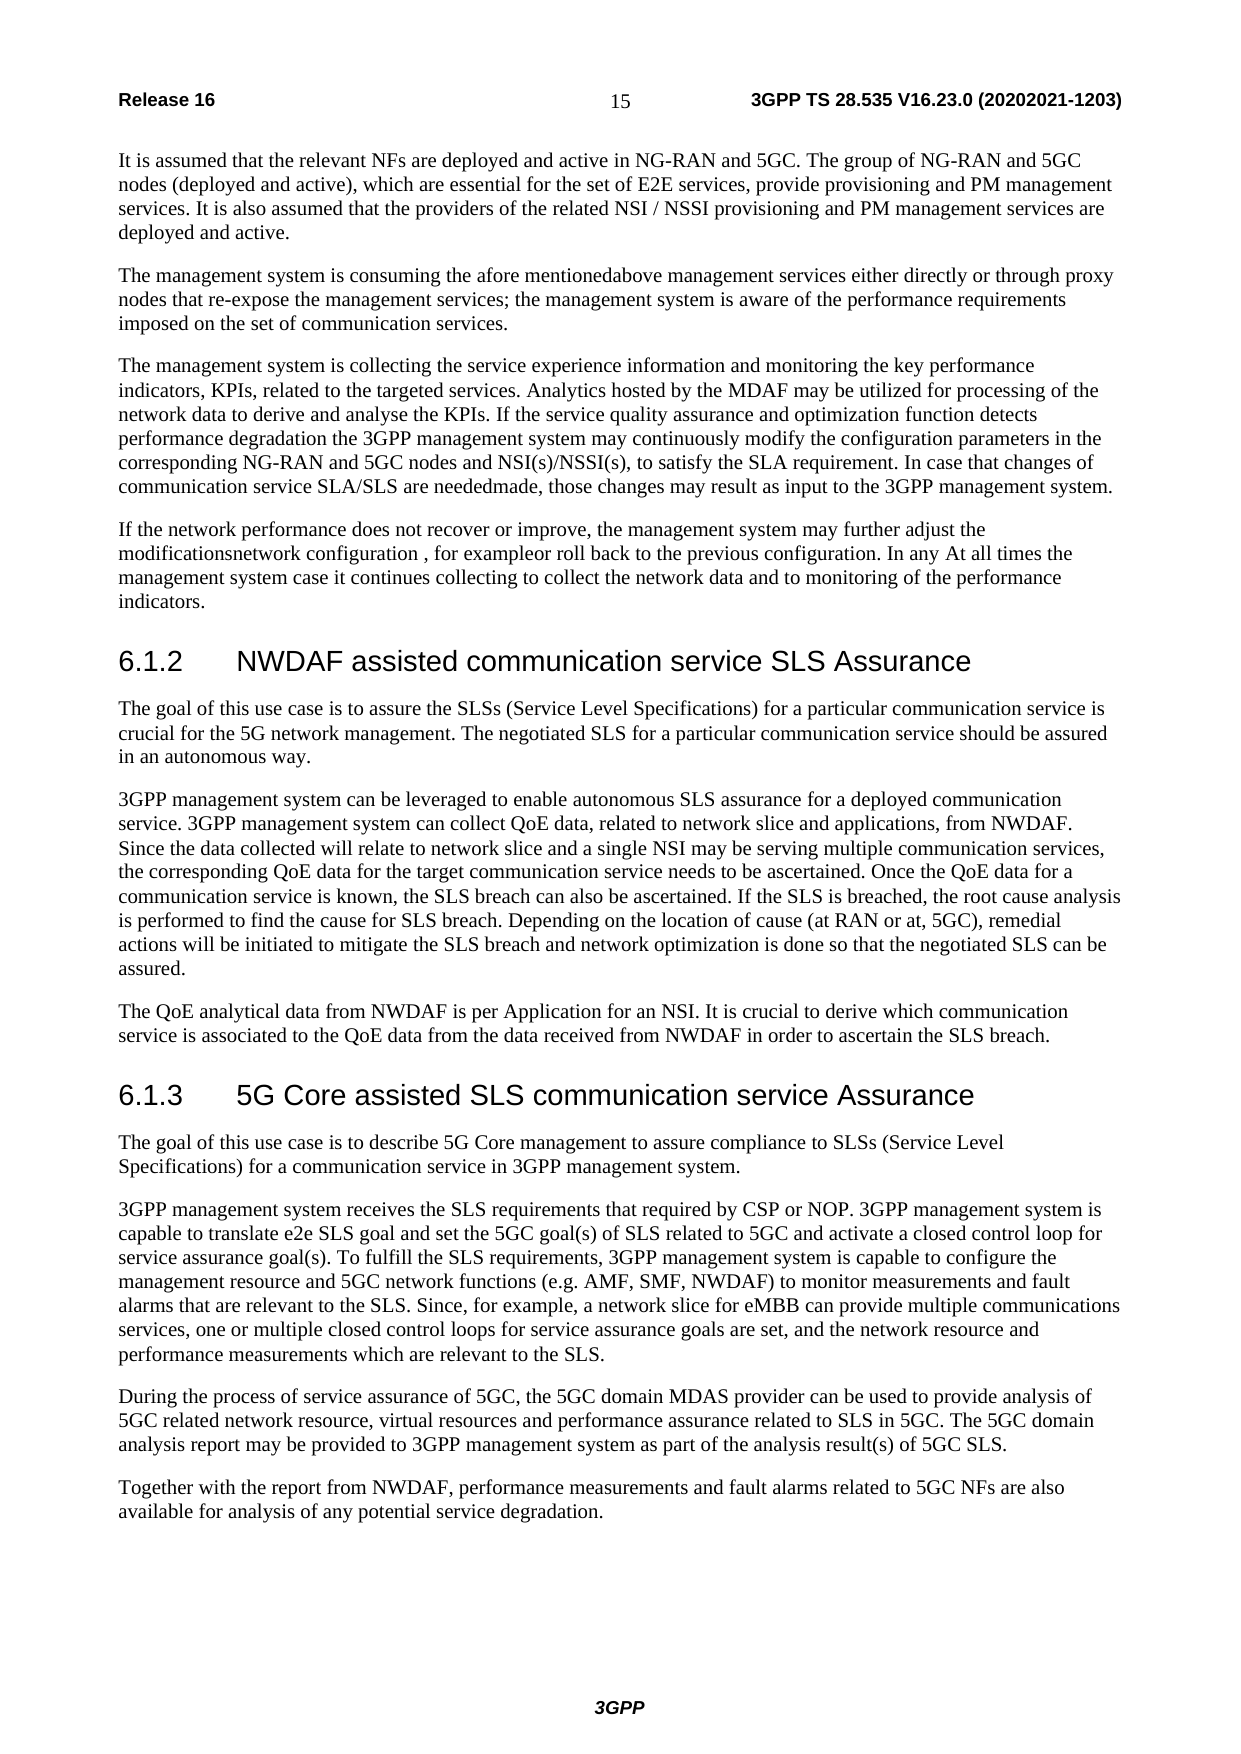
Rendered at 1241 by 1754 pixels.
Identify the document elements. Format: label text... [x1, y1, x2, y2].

text The group of NG-RAN and 5GC nodes, which are essential for the set of E2E services, provide provisioning and PM management services. It is also assumed that the providers of the related NSI / NSSI provisioning and PM management services are deployed and active. [118, 147, 1122, 244]
text 3GPP management system receives the SLS requirements that required by CSP or NOP. 3GPP management system is capable to translate e2e SLS goal and set the 5GC goal(s) of SLS related to 5GC and activate a closed control loop for service assurance goal(s). To fulfill the SLS requirements, 3GPP management system is capable to configure the management resource and 5GC network functions (e.g. AMF, SMF, NWDAF) to monitor measurements and fault alarms that are relevant to the SLS. Since, for example, a network slice for eMBB can provide multiple communications services, one or multiple closed control loops for service assurance goals are set, and the network resource and performance measurements which are relevant to the SLS. [118, 1197, 1122, 1366]
text 3GPP management system can be leveraged to enable autonomous SLS assurance for a deployed communication service. 3GPP management system can collect QoE data, related to network slice and applications, from NWDAF. Since the data collected will relate to network slice and a single NSI may be serving multiple communication services, the corresponding QoE data for the target communication service needs to be ascertained. Once the QoE data for a communication service is known, the SLS breach can also be ascertained. If the SLS is breached, the root cause analysis is performed to find the cause for SLS breach. Depending on the location of cause (at RAN or at, 5GC), remedial actions will be initiated to mitigate the SLS breach and network optimization is done so that the negotiated SLS can be assured. [118, 787, 1122, 980]
subtitle 6.1.2 NWDAF assisted communication service SLS Assurance [118, 644, 1122, 678]
subtitle 6.1.3 5G Core assisted SLS communication service Assurance [118, 1078, 1122, 1111]
text The goal of this use case is to assure the SLSs (Service Level Specifications) for a particular communication service is crucial for the 5G network management. The negotiated SLS for a particular communication service should be assured in an autonomous way. [118, 696, 1122, 768]
text The QoE analytical data from NWDAF is per Application for an NSI. It is crucial to derive which communication service is associated to the QoE data from the data received from NWDAF in order to ascertain the SLS breach. [118, 998, 1122, 1047]
text The management system is consuming management services either directly or through proxy nodes that re-expose the management services; the management system is aware of the performance requirements imposed on the set of communication services. [118, 262, 1122, 335]
text The management system is collecting the service experience information and monitoring the key performance indicators, KPIs, related to the targeted services. Analytics hosted by the MDAF may be utilized for processing of the network data to derive and analyse the KPIs. If the service quality assurance and optimization function detects performance degradation the 3GPP management system may continuously modify the configuration parameters in the corresponding NG-RAN and 5GC nodes and NSI(s)/NSSI(s), to satisfy the SLA requirement. In case that changes of communication service SLS are , those changes may result as input to the 3GPP management system. [118, 353, 1122, 498]
text Together with the report from NWDAF, performance measurements and fault alarms related to 5GC NFs are also available for analysis of any potential service degradation. [118, 1475, 1122, 1523]
text The goal of this use case is to describe 5G Core management to assure compliance to SLSs (Service Level Specifications) for a communication service in 3GPP management system. [118, 1130, 1122, 1178]
text During the process of service assurance of 5GC, the 5GC domain MDAS provider can be used to provide analysis of 5GC related network resource, virtual resource and performance assurance related to SLS in 5GC. The 5GC domain analysis report may be provided to 3GPP management system as part of the analysis result(s) of 5GC SLS. [118, 1384, 1122, 1456]
text If the network performance does not recover or improve, the management system may adjust the roll back to previous configuration. continues the network data and monitor the performance indicators. [118, 517, 1122, 613]
